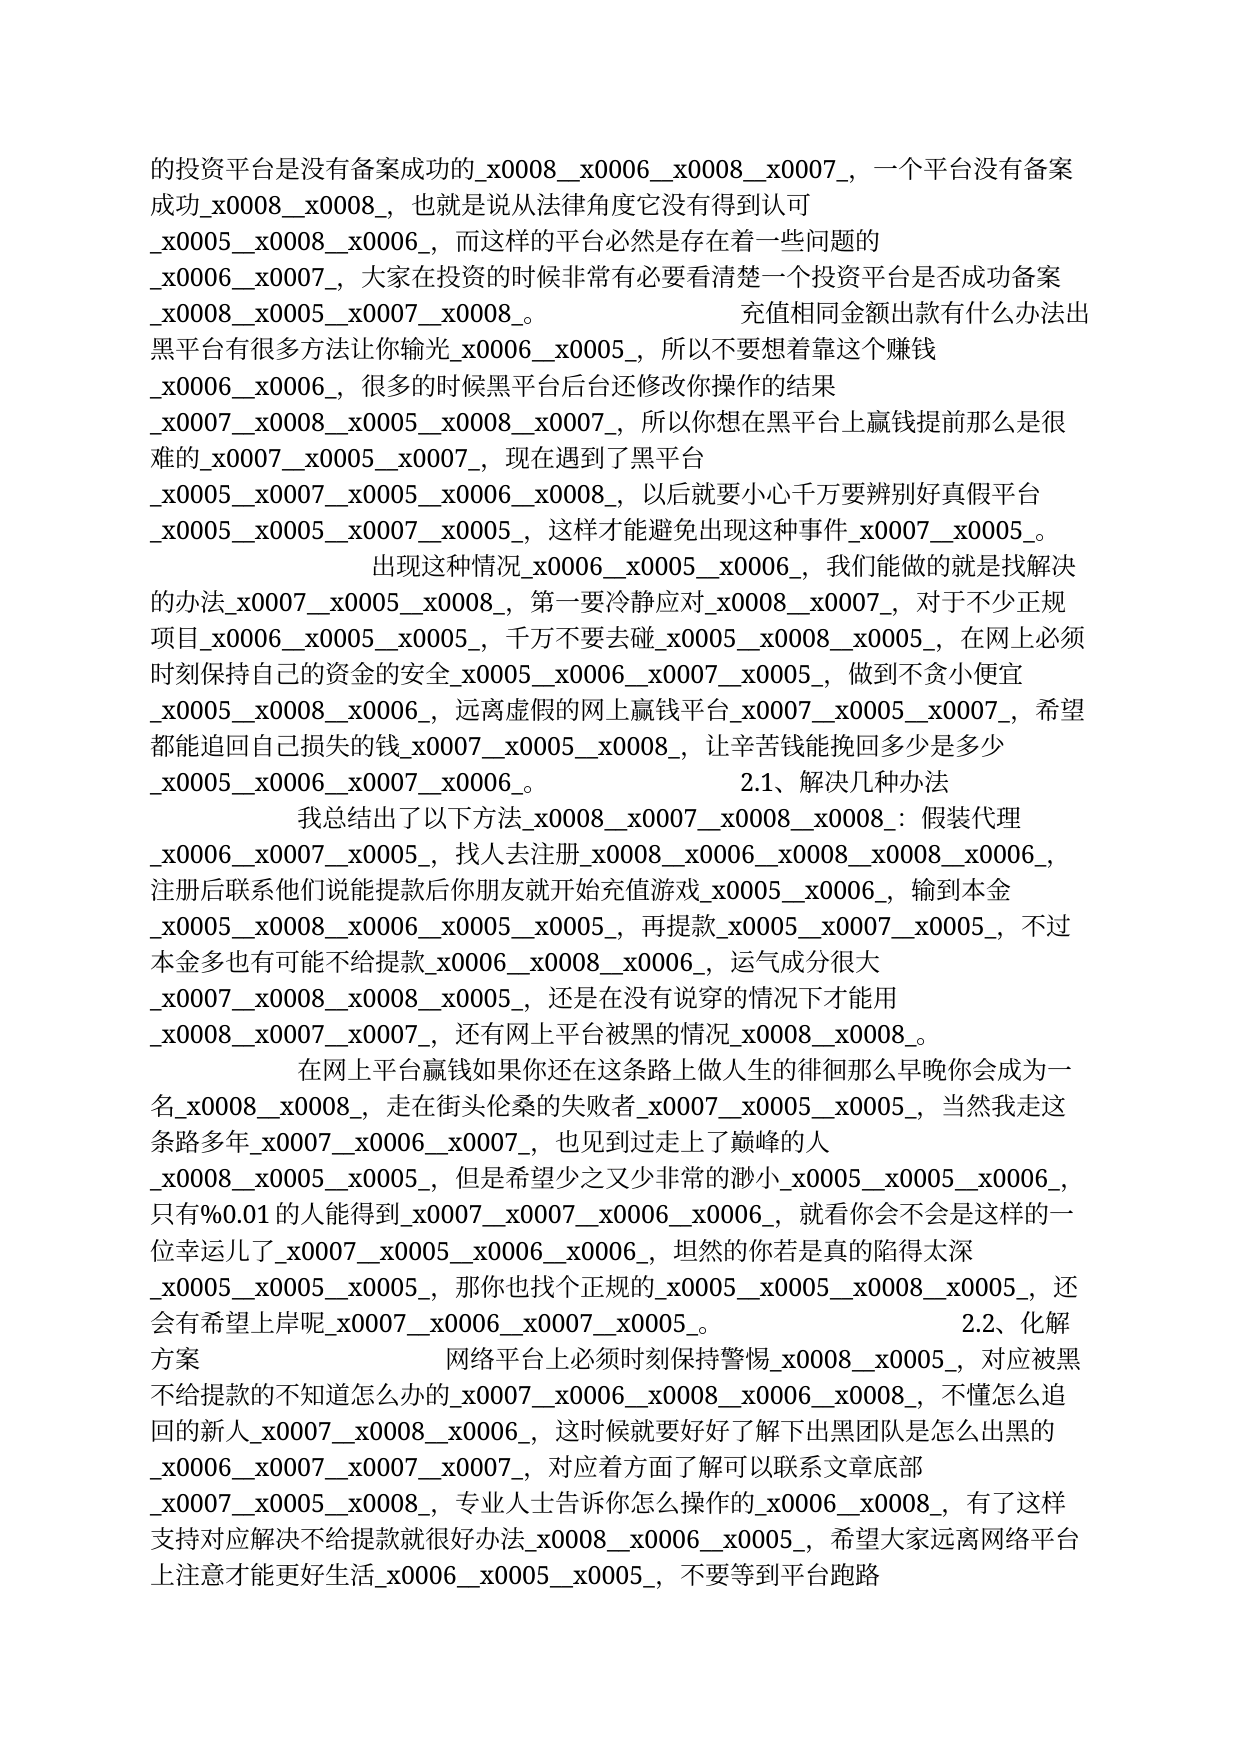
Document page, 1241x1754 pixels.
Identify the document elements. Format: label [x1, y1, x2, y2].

text [150, 150, 1090, 1592]
